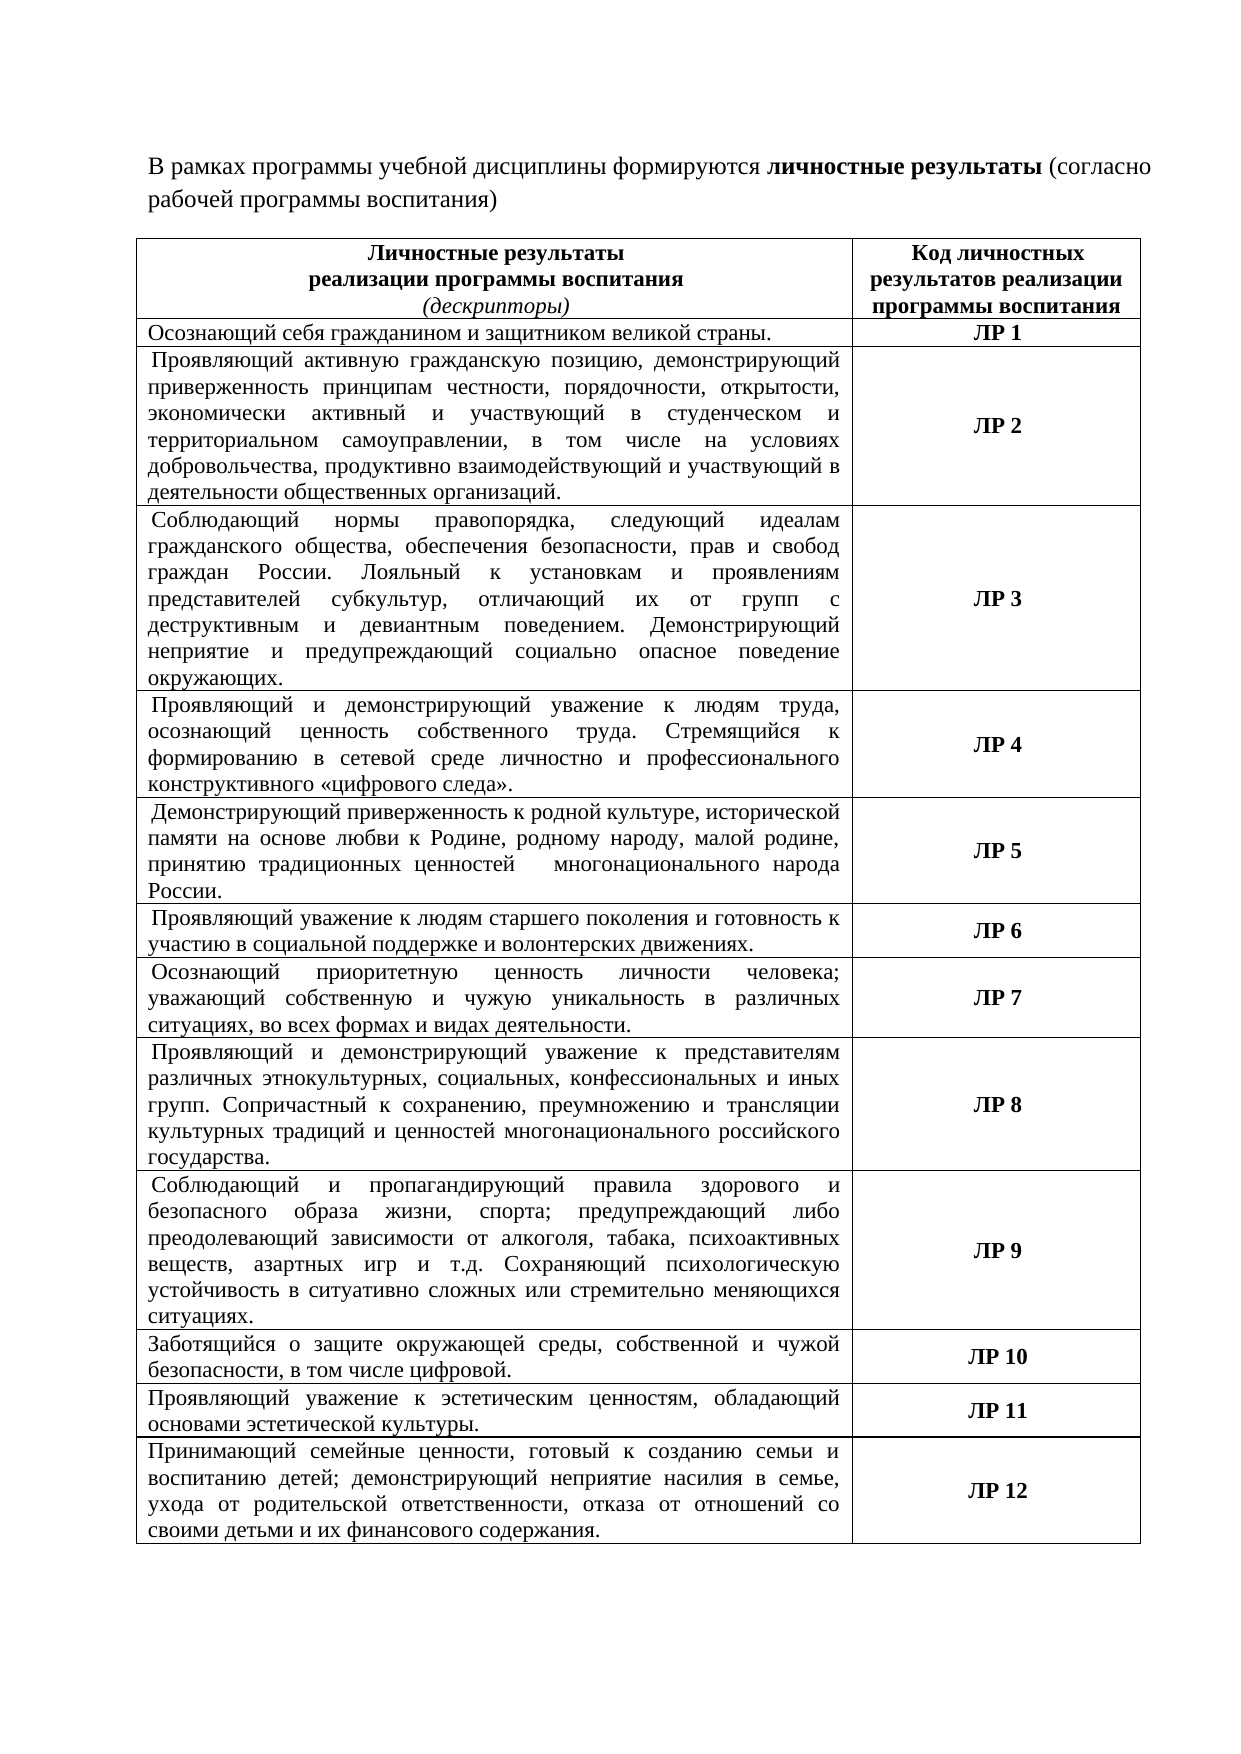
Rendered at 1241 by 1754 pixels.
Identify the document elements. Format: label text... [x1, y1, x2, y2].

table_cell Принимающий семейные ценности, готовый к созданию семьи и воспитанию детей; демонстрирующий неприятие насилия в семье, ухода от родительской ответственности, отказа от отношений со своими детьми и их финансового содержания. [137, 1438, 852, 1543]
table_cell Соблюдающий и пропагандирующий правила здорового и безопасного образа жизни, спорта; предупреждающий либо преодолевающий зависимости от алкоголя, табака, психоактивных веществ, азартных игр и т.д. Сохраняющий психологическую устойчивость в ситуативно сложных или стремительно меняющихся ситуациях. [137, 1171, 852, 1329]
table_cell Проявляющий активную гражданскую позицию, демонстрирующий приверженность принципам честности, порядочности, открытости, экономически активный и участвующий в студенческом и территориальном самоуправлении, в том числе на условиях добровольчества, продуктивно взаимодействующий и участвующий в деятельности общественных организаций. [137, 347, 852, 505]
table_cell ЛР 8 [853, 1038, 1140, 1170]
table_cell Демонстрирующий приверженность к родной культуре, исторической памяти на основе любви к Родине, родному народу, малой родине, принятию традиционных ценностей многонационального народа России. [137, 798, 852, 903]
table_header Код личностных результатов реализации программы воспитания [853, 239, 1140, 318]
table_cell ЛР 7 [853, 958, 1140, 1037]
table_cell Проявляющий и демонстрирующий уважение к представителям различных этнокультурных, социальных, конфессиональных и иных групп. Сопричастный к сохранению, преумножению и трансляции культурных традиций и ценностей многонационального российского государства. [137, 1038, 852, 1170]
table_cell ЛР 2 [853, 347, 1140, 505]
table_cell Осознающий приоритетную ценность личности человека; уважающий собственную и чужую уникальность в различных ситуациях, во всех формах и видах деятельности. [137, 958, 852, 1037]
table_cell ЛР 9 [853, 1171, 1140, 1329]
table_header Личностные результаты реализации программы воспитания (дескрипторы) [137, 239, 852, 318]
table_cell Заботящийся о защите окружающей среды, собственной и чужой безопасности, в том числе цифровой. [137, 1330, 852, 1383]
table_cell ЛР 6 [853, 904, 1140, 957]
table_cell Соблюдающий нормы правопорядка, следующий идеалам гражданского общества, обеспечения безопасности, прав и свобод граждан России. Лояльный к установкам и проявлениям представителей субкультур, отличающий их от групп с деструктивным и девиантным поведением. Демонстрирующий неприятие и предупреждающий социально опасное поведение окружающих. [137, 506, 852, 690]
text В рамках программы учебной дисциплины формируются личностные результаты (согласно рабочей программы воспитания) [148, 151, 1152, 213]
table_cell Проявляющий уважение к эстетическим ценностям, обладающий основами эстетической культуры. [137, 1384, 852, 1436]
table_cell ЛР 3 [853, 506, 1140, 690]
table_cell ЛР 11 [853, 1384, 1140, 1436]
table_cell ЛР 12 [853, 1438, 1140, 1543]
table_cell Осознающий себя гражданином и защитником великой страны. [137, 319, 852, 346]
table_cell Проявляющий и демонстрирующий уважение к людям труда, осознающий ценность собственного труда. Стремящийся к формированию в сетевой среде личностно и профессионального конструктивного «цифрового следа». [137, 691, 852, 797]
table_cell ЛР 4 [853, 691, 1140, 797]
table_cell ЛР 10 [853, 1330, 1140, 1383]
table_cell ЛР 1 [853, 319, 1140, 346]
table_cell ЛР 5 [853, 798, 1140, 903]
table_cell Проявляющий уважение к людям старшего поколения и готовность к участию в социальной поддержке и волонтерских движениях. [137, 904, 852, 957]
